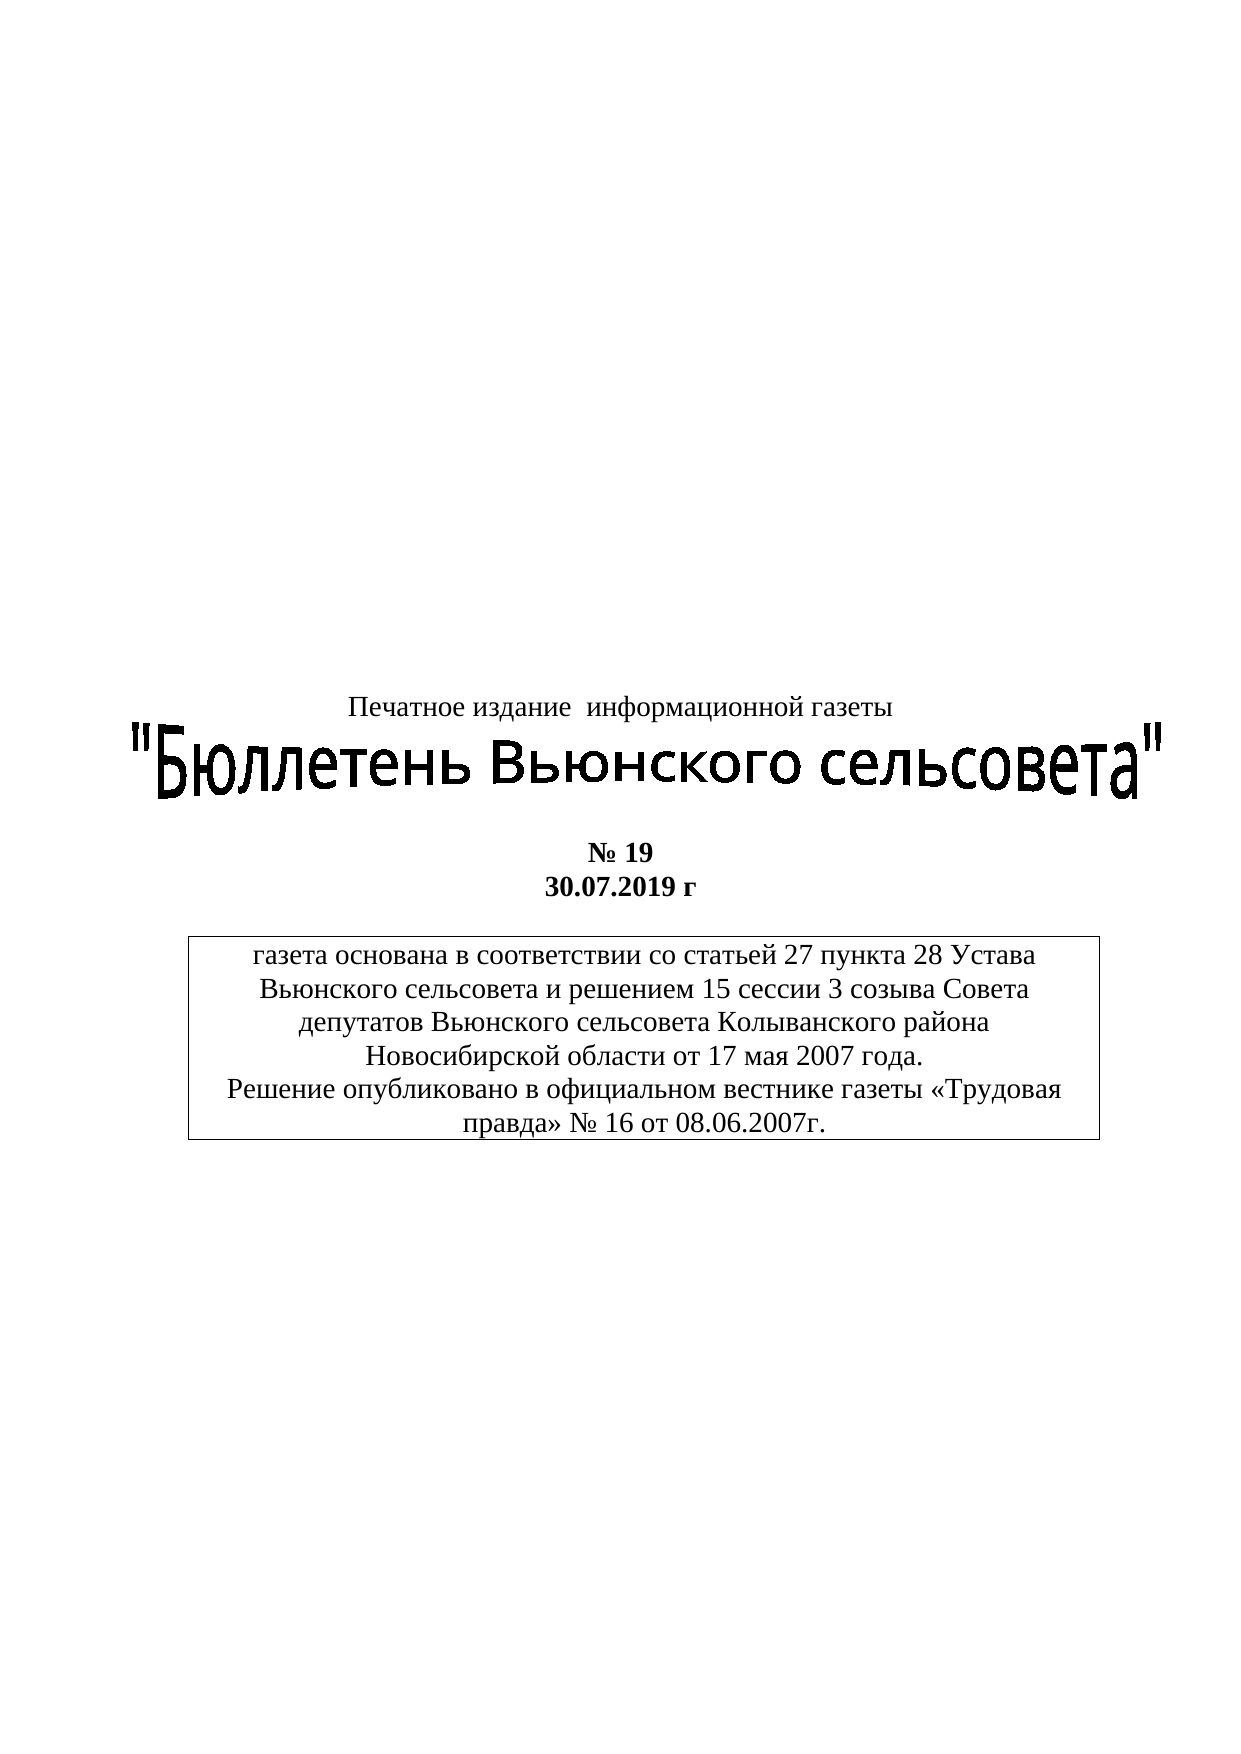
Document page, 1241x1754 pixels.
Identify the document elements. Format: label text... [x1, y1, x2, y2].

text Печатное издание информационной газеты [114, 689, 1127, 722]
text № 19 [114, 836, 1127, 869]
text 30.07.2019 г [114, 869, 1127, 903]
table_header газета основана в соответствии со статьей 27 пункта 28 Устава Вьюнского сельсовета и решением 15 сессии 3 созыва Совета депутатов Вьюнского сельсовета Колыванского района Новосибирской области от 17 мая 2007 года. Решение опубликовано в официальном вестнике газеты «Трудовая правда» № 16 от 08.06.2007г. [189, 937, 1099, 1138]
